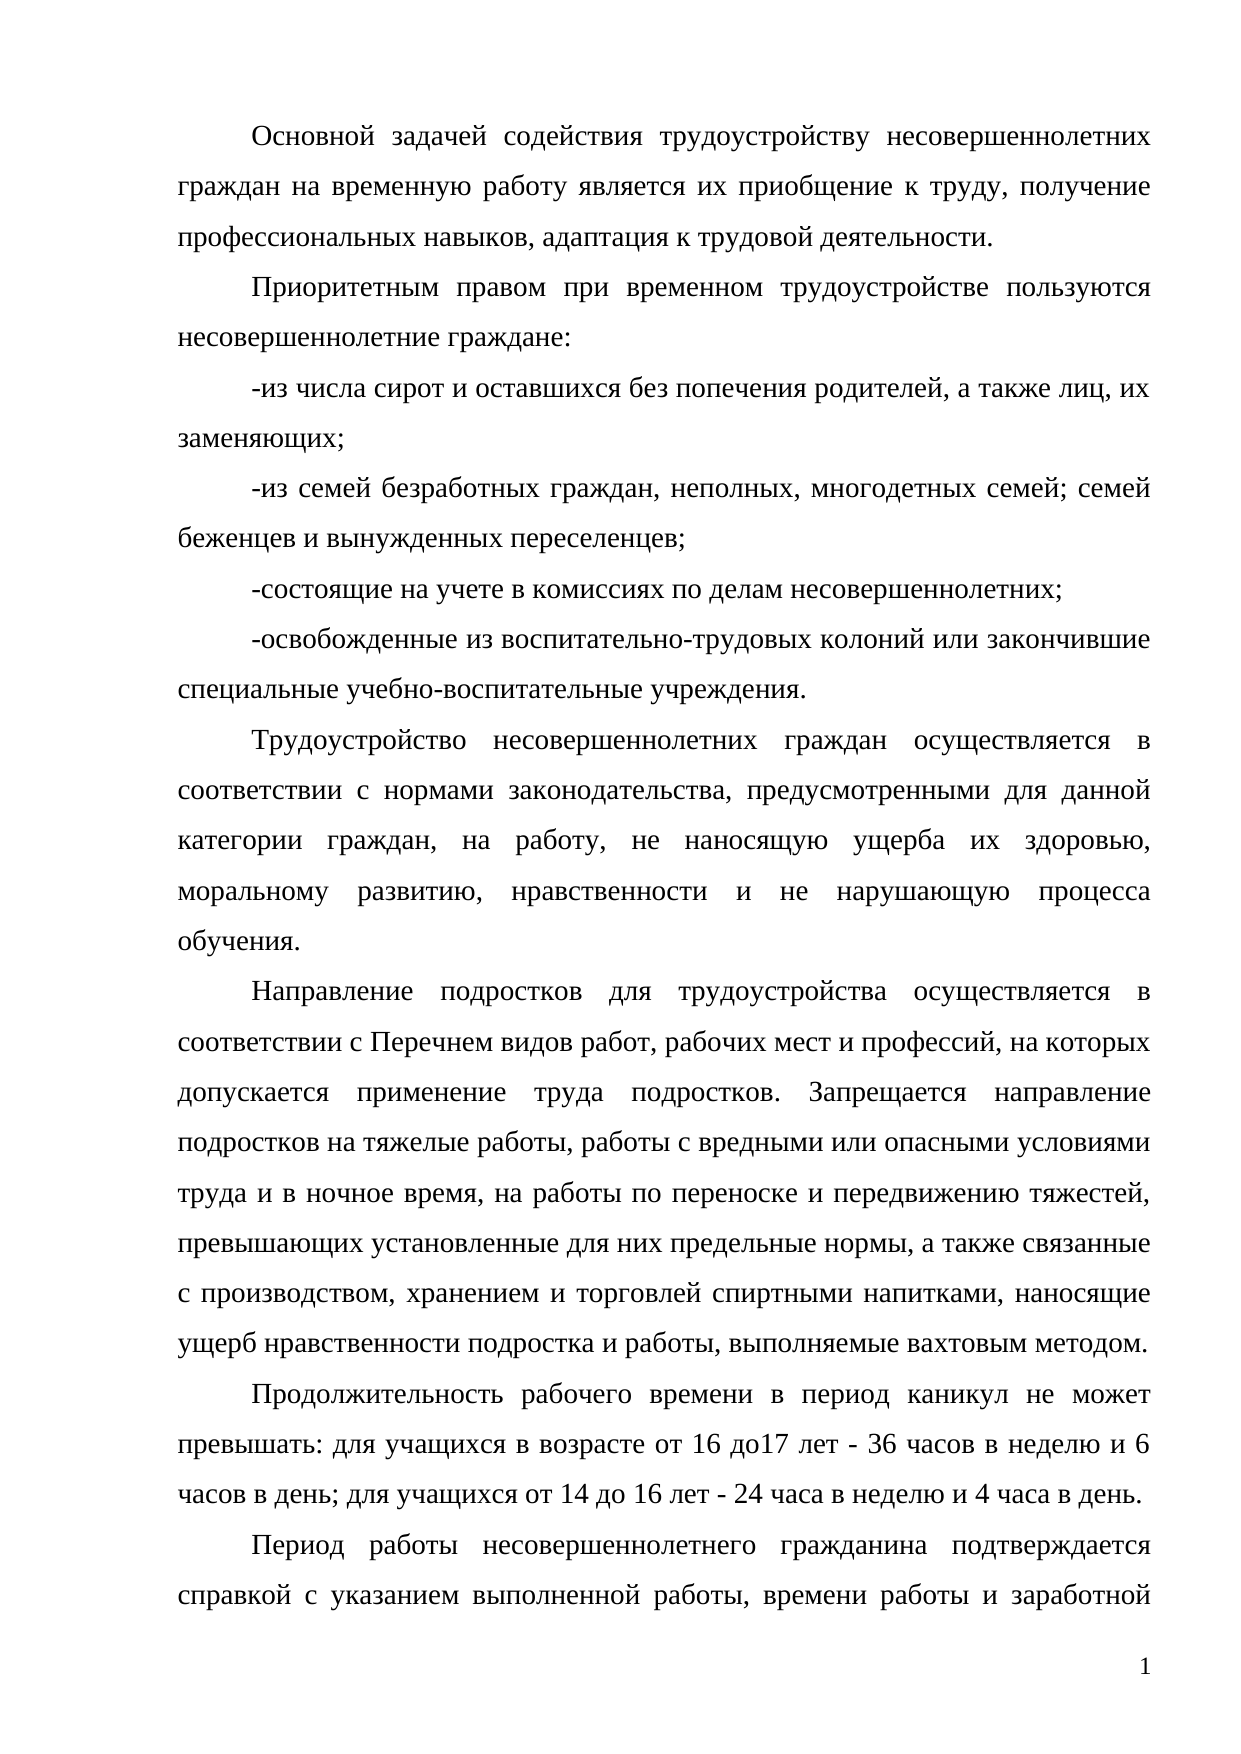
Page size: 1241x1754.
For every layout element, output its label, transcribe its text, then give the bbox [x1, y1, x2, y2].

text -состоящие на учете в комиссиях по делам несовершеннолетних; [177, 571, 1152, 604]
text -освобожденные из воспитательно-трудовых колоний или закончившие специальные учебно-воспитательные учреждения. [177, 621, 1152, 705]
text Продолжительность рабочего времени в период каникул не может превышать: для учащихся в возрасте от 16 до17 лет - 36 часов в неделю и 6 часов в день; для учащихся от 14 до 16 лет - 24 часа в неделю и 4 часа в день. [177, 1376, 1152, 1510]
text -из семей безработных граждан, неполных, многодетных семей; семей беженцев и вынужденных переселенцев; [177, 470, 1152, 554]
text Основной задачей содействия трудоустройству несовершеннолетних граждан на временную работу является их приобщение к труду, получение профессиональных навыков, адаптация к трудовой деятельности. [177, 118, 1152, 252]
text -из числа сирот и оставшихся без попечения родителей, а также лиц, их заменяющих; [177, 370, 1152, 453]
text Приоритетным правом при временном трудоустройстве пользуются несовершеннолетние граждане: [177, 269, 1152, 353]
text Трудоустройство несовершеннолетних граждан осуществляется в соответствии с нормами законодательства, предусмотренными для данной категории граждан, на работу, не наносящую ущерба их здоровью, моральному развитию, нравственности и не нарушающую процесса обучения. [177, 722, 1152, 957]
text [177, 1527, 1152, 1611]
text Направление подростков для трудоустройства осуществляется в соответствии с Перечнем видов работ, рабочих мест и профессий, на которых допускается применение труда подростков. Запрещается направление подростков на тяжелые работы, работы с вредными или опасными условиями труда и в ночное время, на работы по переноске и передвижению тяжестей, превышающих установленные для них предельные нормы, а также связанные с производством, хранением и торговлей спиртными напитками, наносящие ущерб нравственности подростка и работы, выполняемые вахтовым методом. [177, 973, 1152, 1359]
